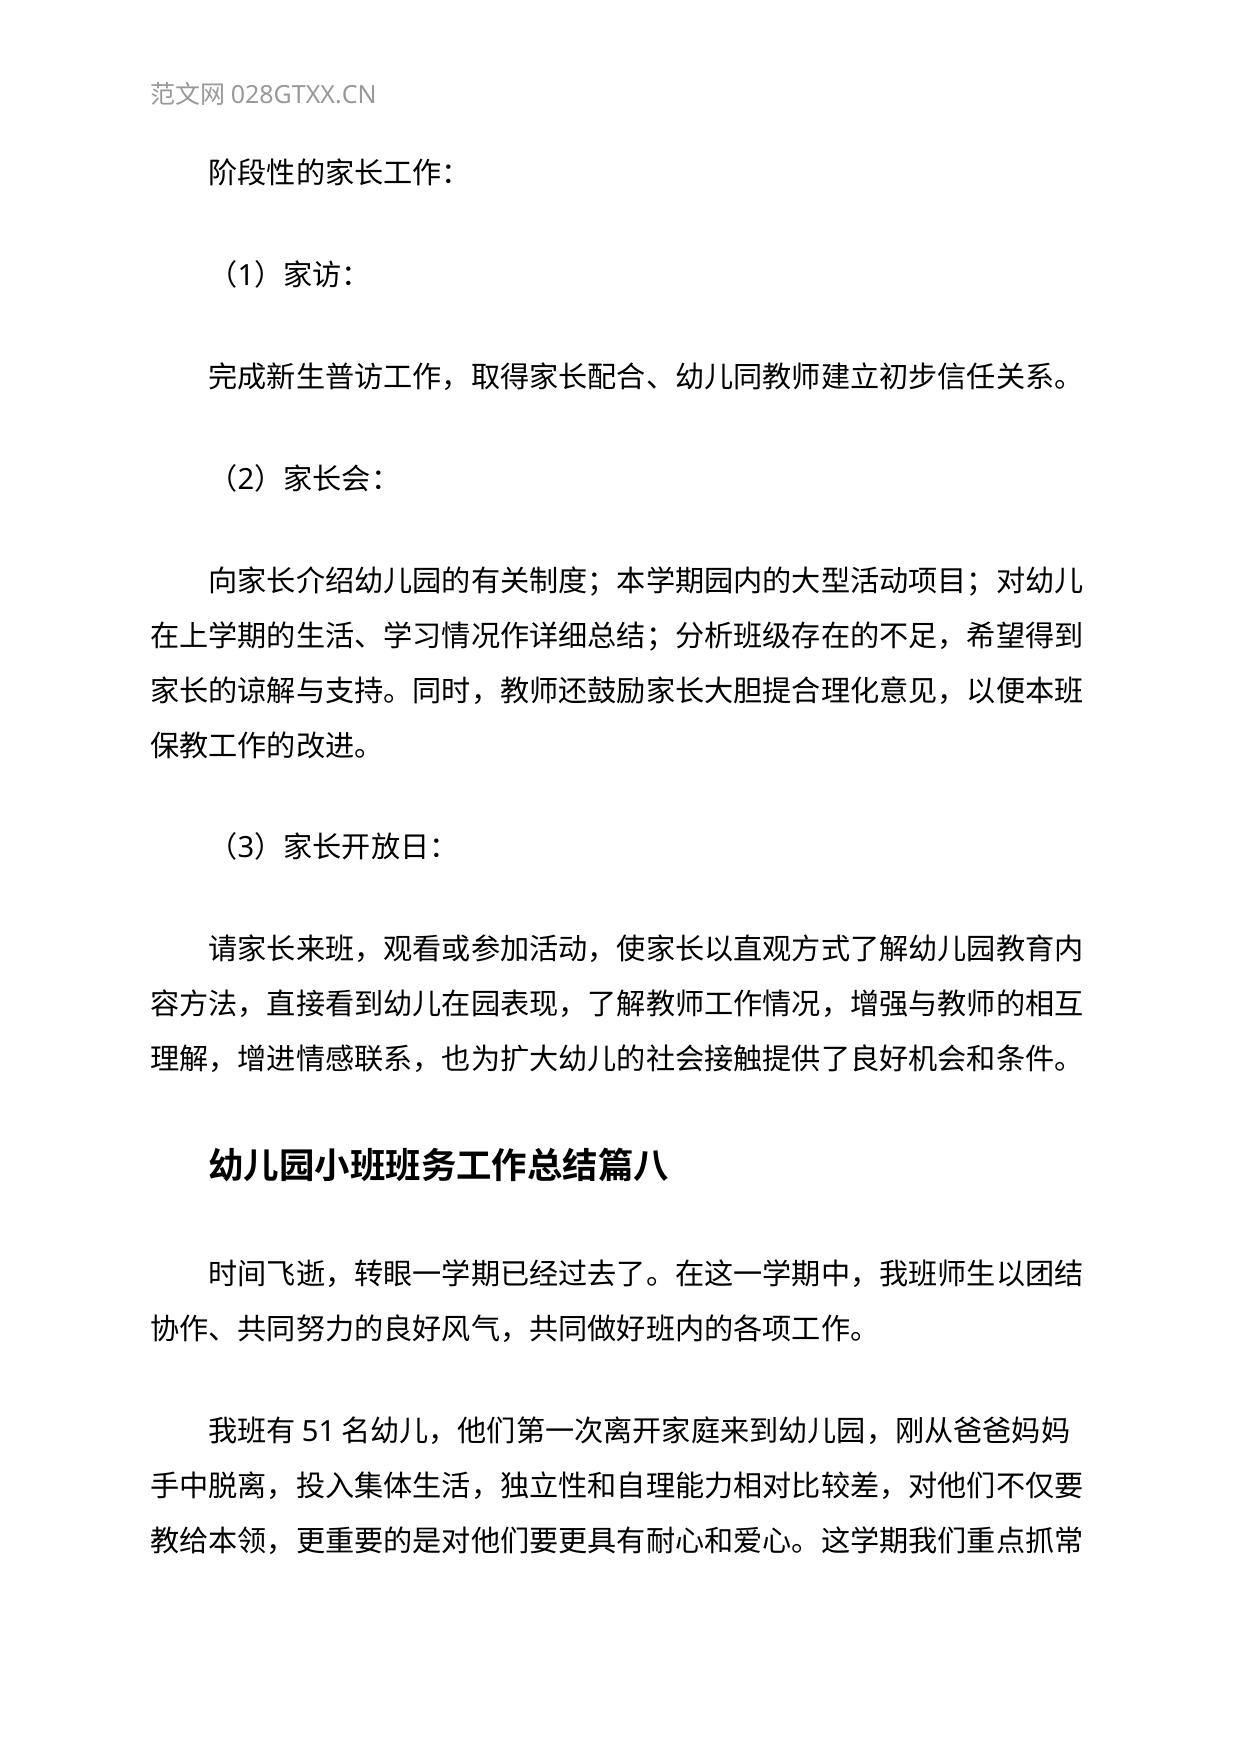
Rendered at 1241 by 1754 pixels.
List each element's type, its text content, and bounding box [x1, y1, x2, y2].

text 幼儿园小班班务工作总结篇八 [150, 1137, 1090, 1189]
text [150, 1408, 1090, 1560]
text 向家长介绍幼儿园的有关制度；本学期园内的大型活动项目；对幼儿在上学期的生活、学习情况作详细总结；分析班级存在的不足，希望得到家长的谅解与支持。同时，教师还鼓励家长大胆提合理化意见，以便本班保教工作的改进。 [150, 557, 1090, 764]
text （2）家长会： [150, 456, 1090, 498]
text （1）家访： [150, 252, 1090, 294]
text （3）家长开放日： [150, 824, 1090, 866]
text 阶段性的家长工作： [150, 150, 1090, 192]
text 完成新生普访工作，取得家长配合、幼儿同教师建立初步信任关系。 [150, 354, 1090, 396]
text 时间飞逝，转眼一学期已经过去了。在这一学期中，我班师生以团结协作、共同努力的良好风气，共同做好班内的各项工作。 [150, 1251, 1090, 1348]
text 请家长来班，观看或参加活动，使家长以直观方式了解幼儿园教育内容方法，直接看到幼儿在园表现，了解教师工作情况，增强与教师的相互理解，增进情感联系，也为扩大幼儿的社会接触提供了良好机会和条件。 [150, 926, 1090, 1078]
